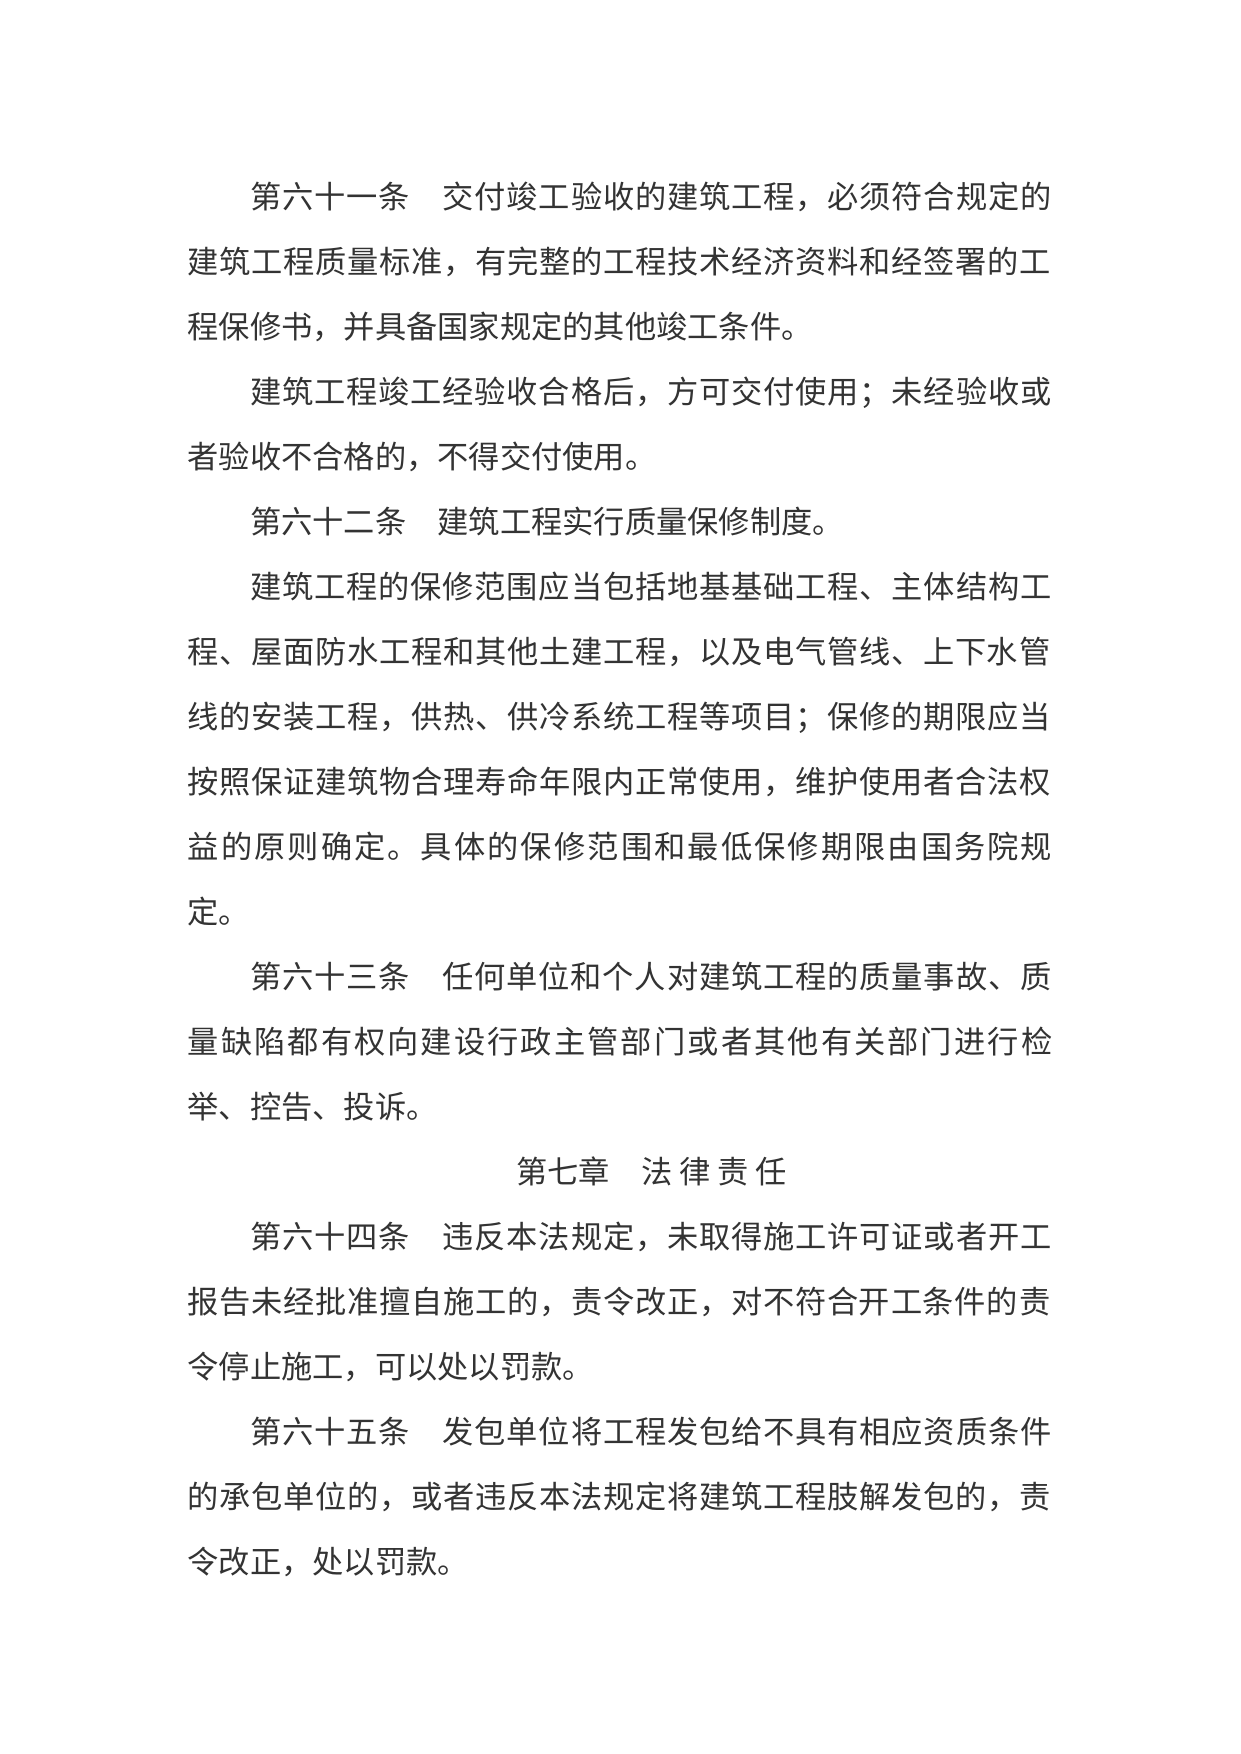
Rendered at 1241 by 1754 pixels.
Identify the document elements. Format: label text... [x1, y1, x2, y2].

text 第七章 法 律 责 任 [187, 1137, 1053, 1202]
text 第六十三条 任何单位和个人对建筑工程的质量事故、质量缺陷都有权向建设行政主管部门或者其他有关部门进行检举、控告、投诉。 [187, 942, 1053, 1137]
text 第六十二条 建筑工程实行质量保修制度。 [187, 487, 1053, 552]
text 建筑工程竣工经验收合格后，方可交付使用；未经验收或者验收不合格的，不得交付使用。 [187, 357, 1053, 487]
text 第六十五条 发包单位将工程发包给不具有相应资质条件的承包单位的，或者违反本法规定将建筑工程肢解发包的，责令改正，处以罚款。 [187, 1397, 1053, 1592]
text 建筑工程的保修范围应当包括地基基础工程、主体结构工程、屋面防水工程和其他土建工程，以及电气管线、上下水管线的安装工程，供热、供冷系统工程等项目；保修的期限应当按照保证建筑物合理寿命年限内正常使用，维护使用者合法权益的原则确定。具体的保修范围和最低保修期限由国务院规定。 [187, 552, 1053, 942]
text 第六十一条 交付竣工验收的建筑工程，必须符合规定的建筑工程质量标准，有完整的工程技术经济资料和经签署的工程保修书，并具备国家规定的其他竣工条件。 [187, 162, 1053, 357]
text 第六十四条 违反本法规定，未取得施工许可证或者开工报告未经批准擅自施工的，责令改正，对不符合开工条件的责令停止施工，可以处以罚款。 [187, 1202, 1053, 1397]
